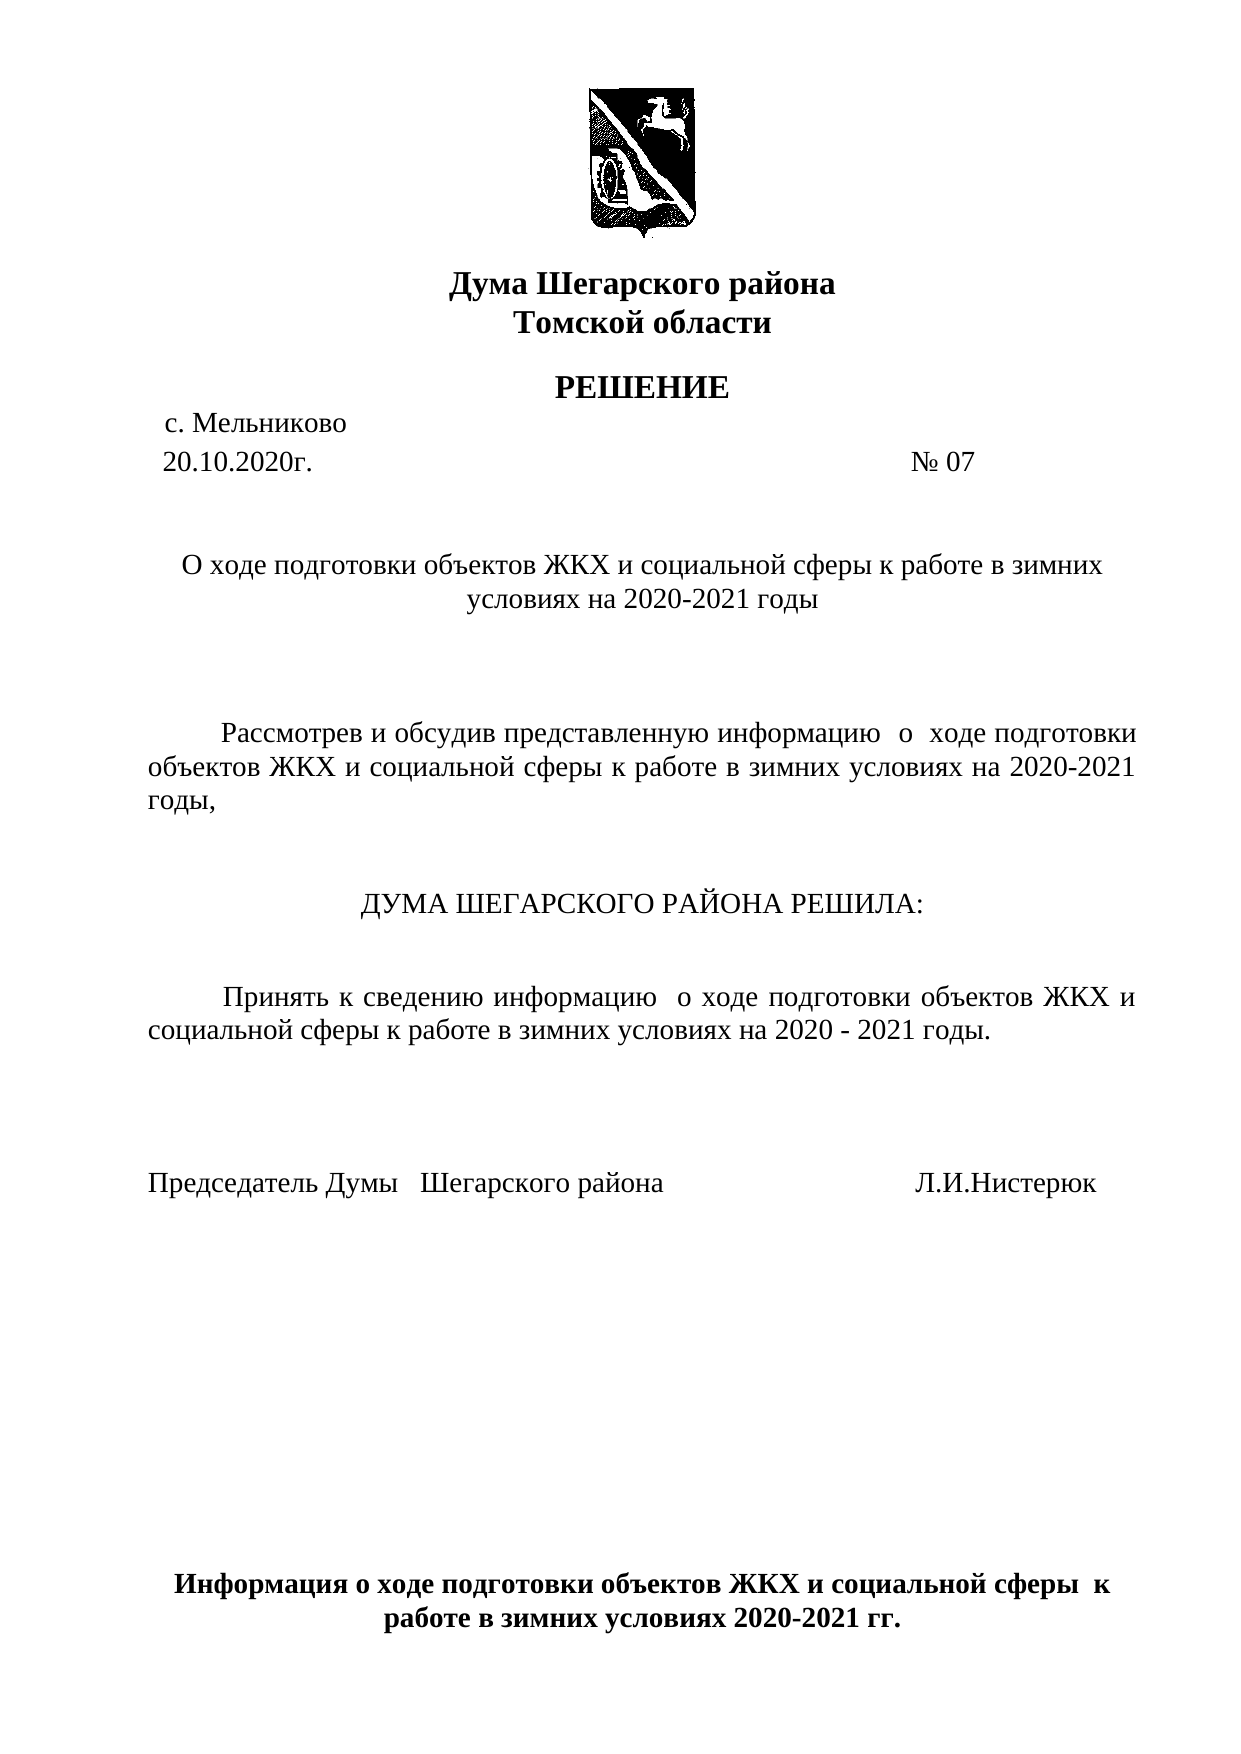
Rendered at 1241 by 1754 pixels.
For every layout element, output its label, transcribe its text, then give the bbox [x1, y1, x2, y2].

text О ходе подготовки объектов ЖКХ и социальной сферы к работе в зимних условиях на 2020-2021 годы [148, 547, 1137, 614]
text Принять к сведению информацию о ходе подготовки объектов ЖКХ и социальной сферы к работе в зимних условиях на 2020 - 2021 годы. [148, 979, 1137, 1046]
text Информация о ходе подготовки объектов ЖКХ и социальной сферы к работе в зимних условиях 2020-2021 гг. [148, 1566, 1137, 1633]
text Рассмотрев и обсудив представленную информацию о ходе подготовки объектов ЖКХ и социальной сферы к работе в зимних условиях на 2020-2021 годы, [148, 715, 1137, 816]
picture [588, 88, 697, 239]
subtitle РЕШЕНИЕ [148, 367, 1137, 405]
subtitle Дума Шегарского района [148, 264, 1137, 302]
text с. Мельниково [148, 405, 1137, 439]
text 20.10.2020г. № 07 [148, 444, 1137, 478]
text Томской области [148, 302, 1137, 340]
text ДУМА ШЕГАРСКОГО РАЙОНА РЕШИЛА: [148, 886, 1137, 920]
text Председатель Думы Шегарского района Л.И.Нистерюк [148, 1165, 1137, 1237]
